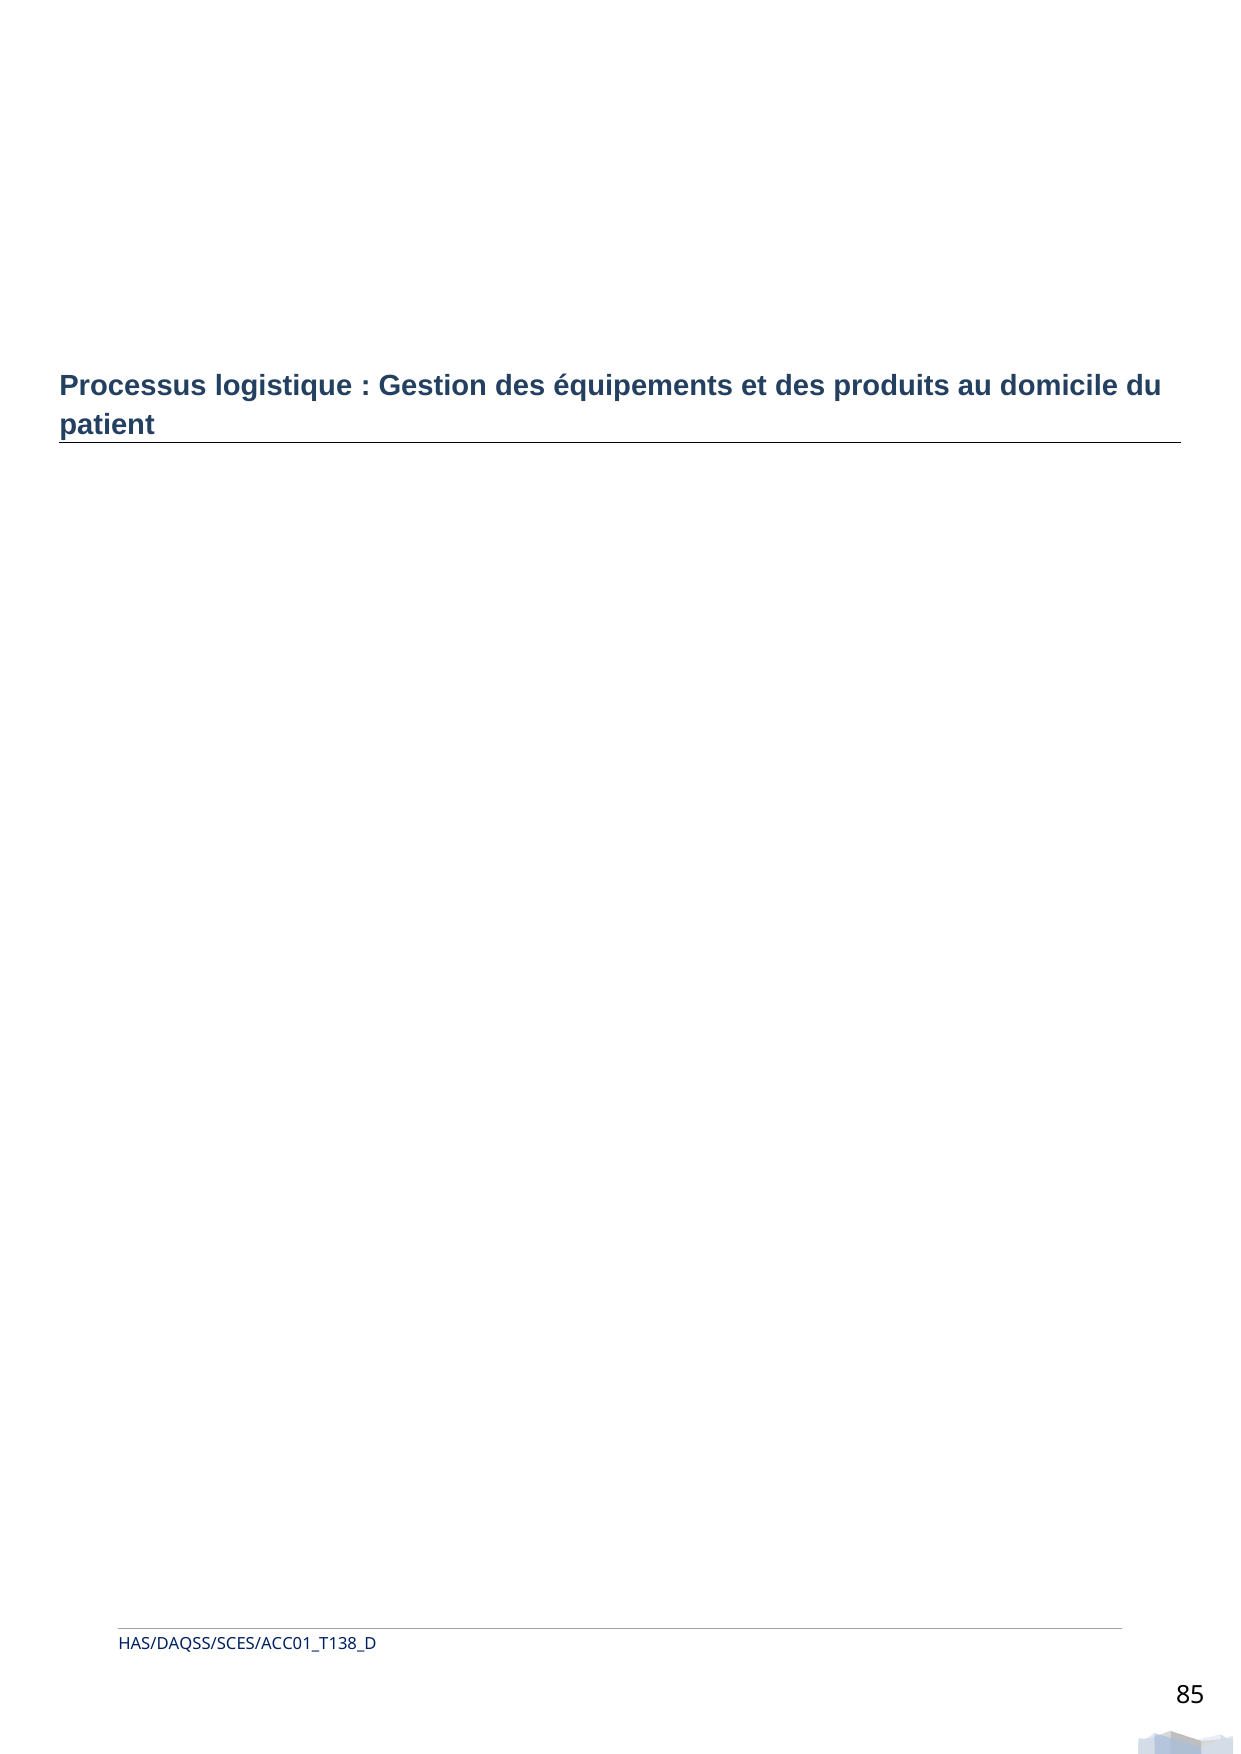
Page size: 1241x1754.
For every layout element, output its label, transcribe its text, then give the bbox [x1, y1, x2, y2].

subtitle Processus logistique : Gestion des équipements et des produits au domicile du patient [59, 368, 1181, 442]
